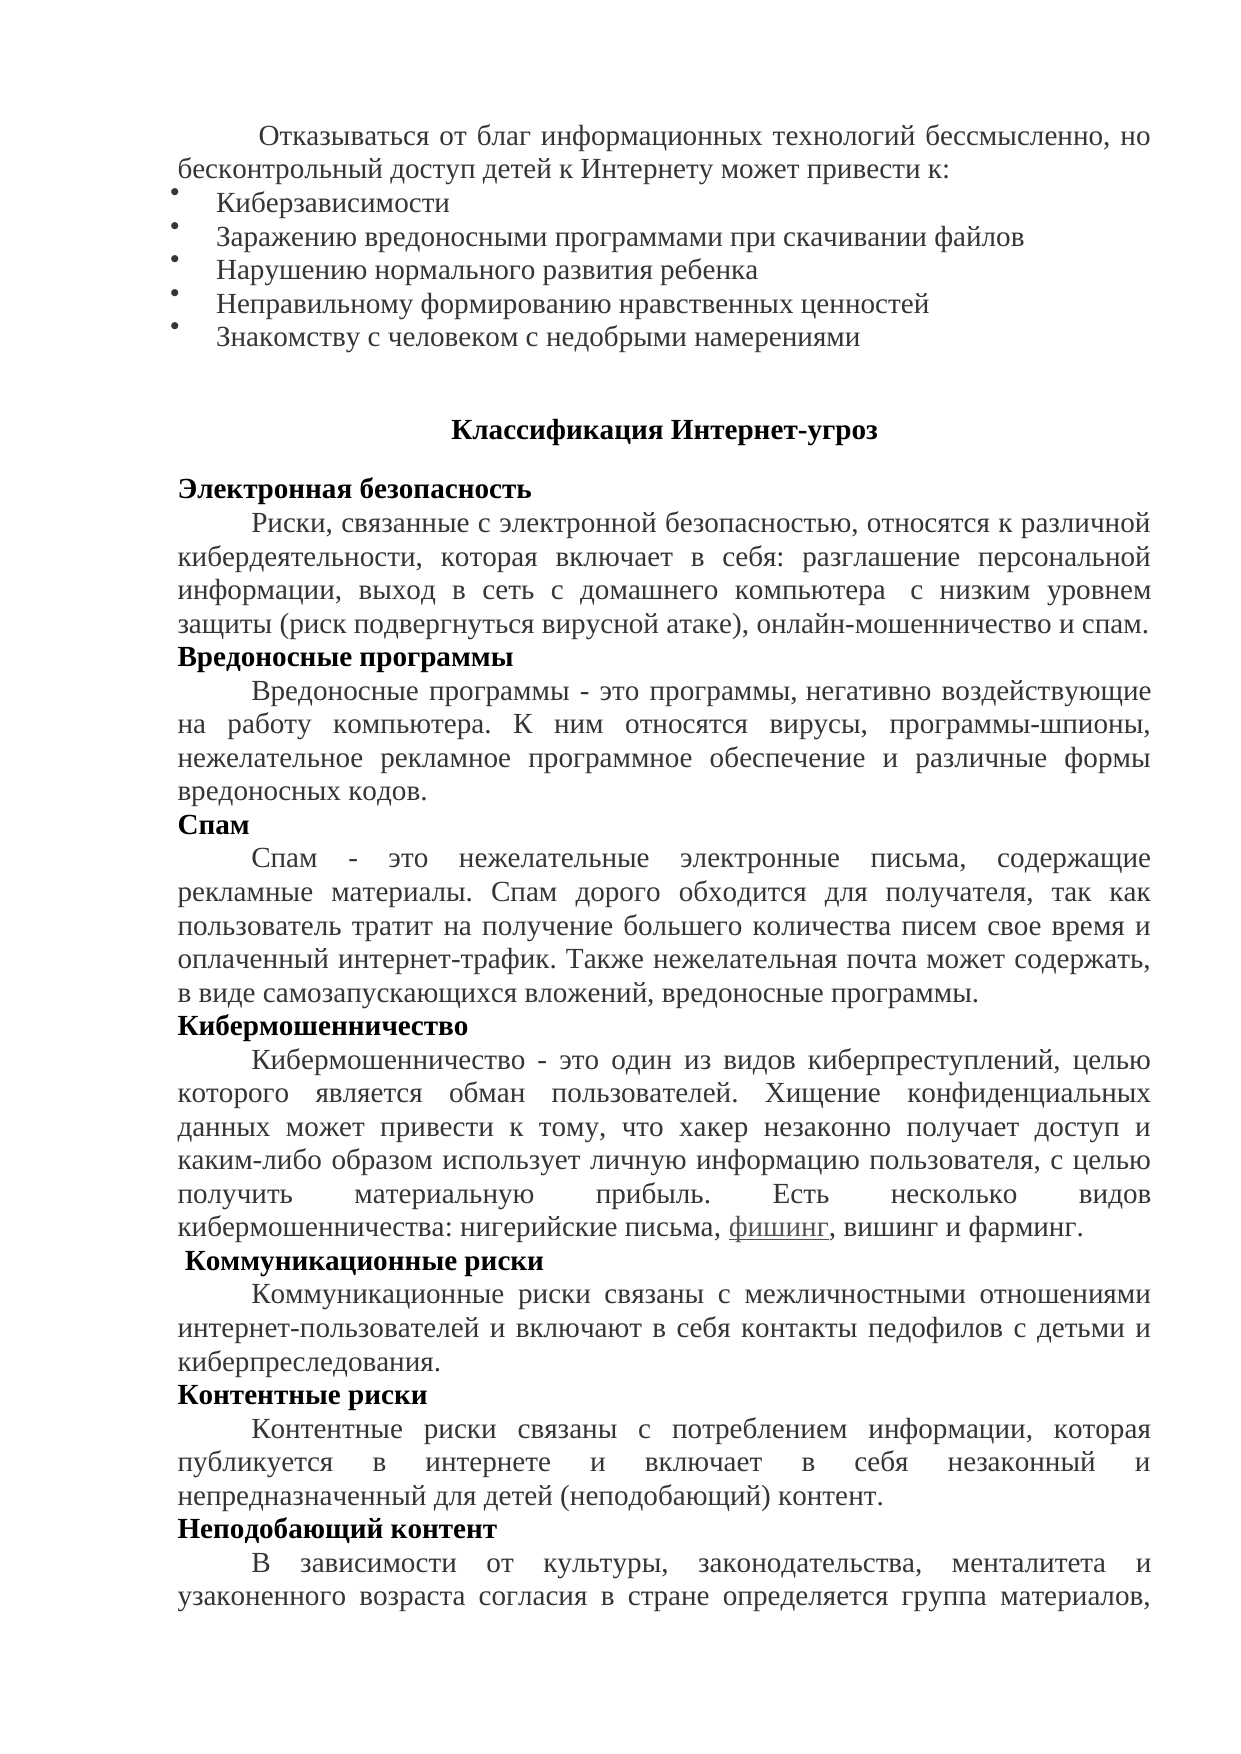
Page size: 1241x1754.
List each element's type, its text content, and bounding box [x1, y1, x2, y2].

text Вредоносные программы [177, 639, 1152, 673]
text Классификация Интернет-угроз [177, 412, 1152, 446]
text Отказываться от благ информационных технологий бессмысленно, но бесконтрольный доступ детей к Интернету может привести к: [177, 118, 1152, 185]
text Неподобающий контент [177, 1511, 1152, 1545]
text Кибермошенничество - это один из видов киберпреступлений, целью которого является обман пользователей. Хищение конфиденциальных данных может привести к тому, что хакер незаконно получает доступ и каким-либо образом использует личную информацию пользователя, с целью получить материальную прибыль. Есть несколько видов кибермошенничества: нигерийские письма, фишинг, вишинг и фарминг. [177, 1042, 1152, 1243]
text Вредоносные программы - это программы, негативно воздействующие на работу компьютера. К ним относятся вирусы, программы-шпионы, нежелательное рекламное программное обеспечение и различные формы вредоносных кодов. [177, 673, 1152, 807]
list Заражению вредоносными программами при скачивании файлов [171, 219, 1152, 252]
text Риски, связанные с электронной безопасностью, относятся к различной кибердеятельности, которая включает в себя: разглашение персональной информации, выход в сеть с домашнего компьютера с низким уровнем защиты (риск подвергнуться вирусной атаке), онлайн-мошенничество и спам. [177, 505, 1152, 639]
text Контентные риски [177, 1377, 1152, 1411]
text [177, 1545, 1152, 1612]
text Электронная безопасность [177, 472, 1152, 505]
text Спам [177, 807, 1152, 841]
text Коммуникационные риски [177, 1243, 1152, 1277]
text Контентные риски связаны с потреблением информации, которая публикуется в интернете и включает в себя незаконный и непредназначенный для детей (неподобающий) контент. [177, 1411, 1152, 1511]
text Кибермошенничество [177, 1008, 1152, 1042]
list Киберзависимости [171, 185, 1152, 219]
list Неправильному формированию нравственных ценностей [171, 286, 1152, 319]
text Спам - это нежелательные электронные письма, содержащие рекламные материалы. Спам дорого обходится для получателя, так как пользователь тратит на получение большего количества писем свое время и оплаченный интернет-трафик. Также нежелательная почта может содержать, в виде самозапускающихся вложений, вредоносные программы. [177, 841, 1152, 1008]
list Нарушению нормального развития ребенка [171, 252, 1152, 286]
text Коммуникационные риски связаны с межличностными отношениями интернет-пользователей и включают в себя контакты педофилов с детьми и киберпреследования. [177, 1277, 1152, 1377]
list Знакомству с человеком с недобрыми намерениями [171, 319, 1152, 353]
